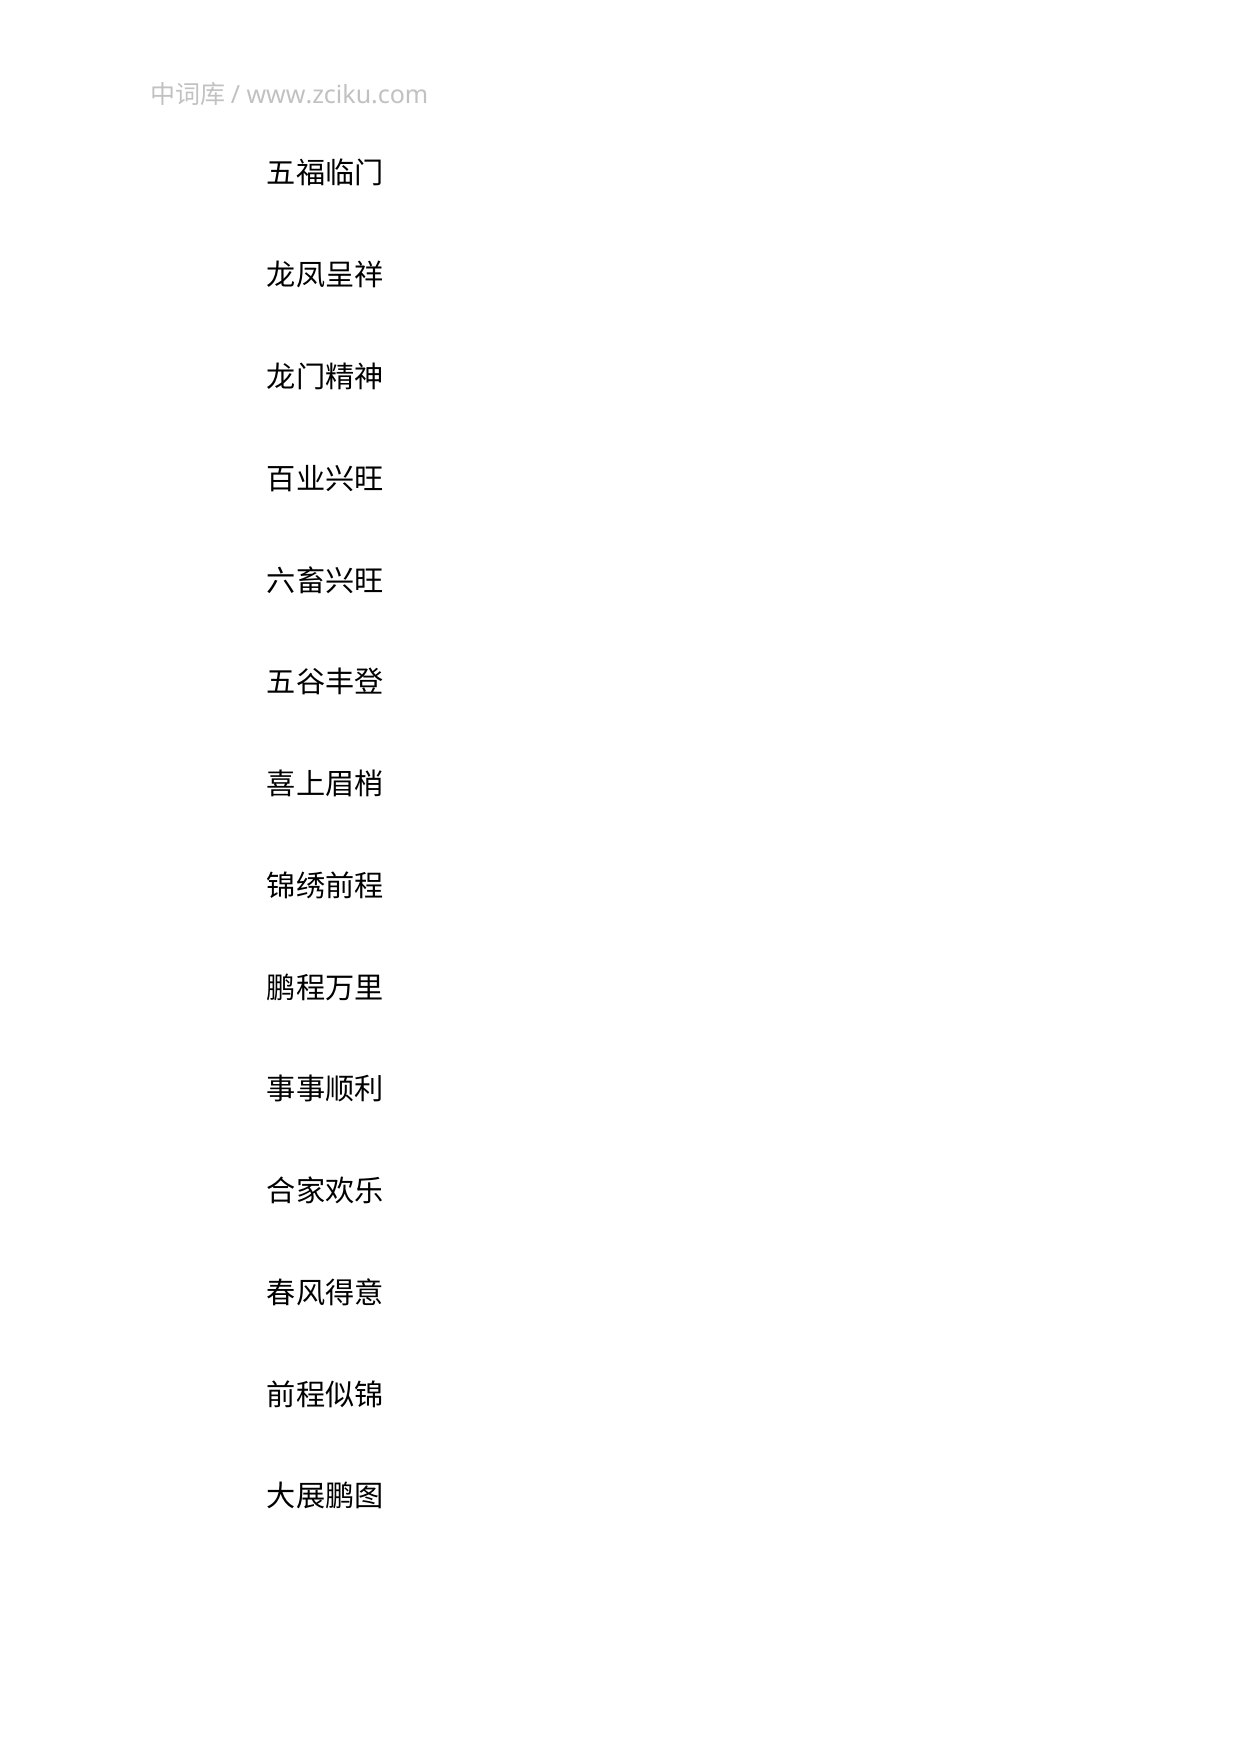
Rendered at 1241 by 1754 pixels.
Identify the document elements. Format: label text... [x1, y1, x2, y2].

text 龙门精神 [150, 353, 1090, 396]
text 事事顺利 [150, 1066, 1090, 1108]
text 锦绣前程 [150, 862, 1090, 905]
text 五福临门 [150, 150, 1090, 192]
text 喜上眉梢 [150, 761, 1090, 803]
text 合家欢乐 [150, 1168, 1090, 1210]
text 百业兴旺 [150, 455, 1090, 498]
text 鹏程万里 [150, 964, 1090, 1006]
text 龙凤呈祥 [150, 252, 1090, 294]
text 五谷丰登 [150, 659, 1090, 701]
text 春风得意 [150, 1269, 1090, 1312]
text 六畜兴旺 [150, 557, 1090, 599]
text 大展鹏图 [150, 1473, 1090, 1515]
text 前程似锦 [150, 1371, 1090, 1413]
